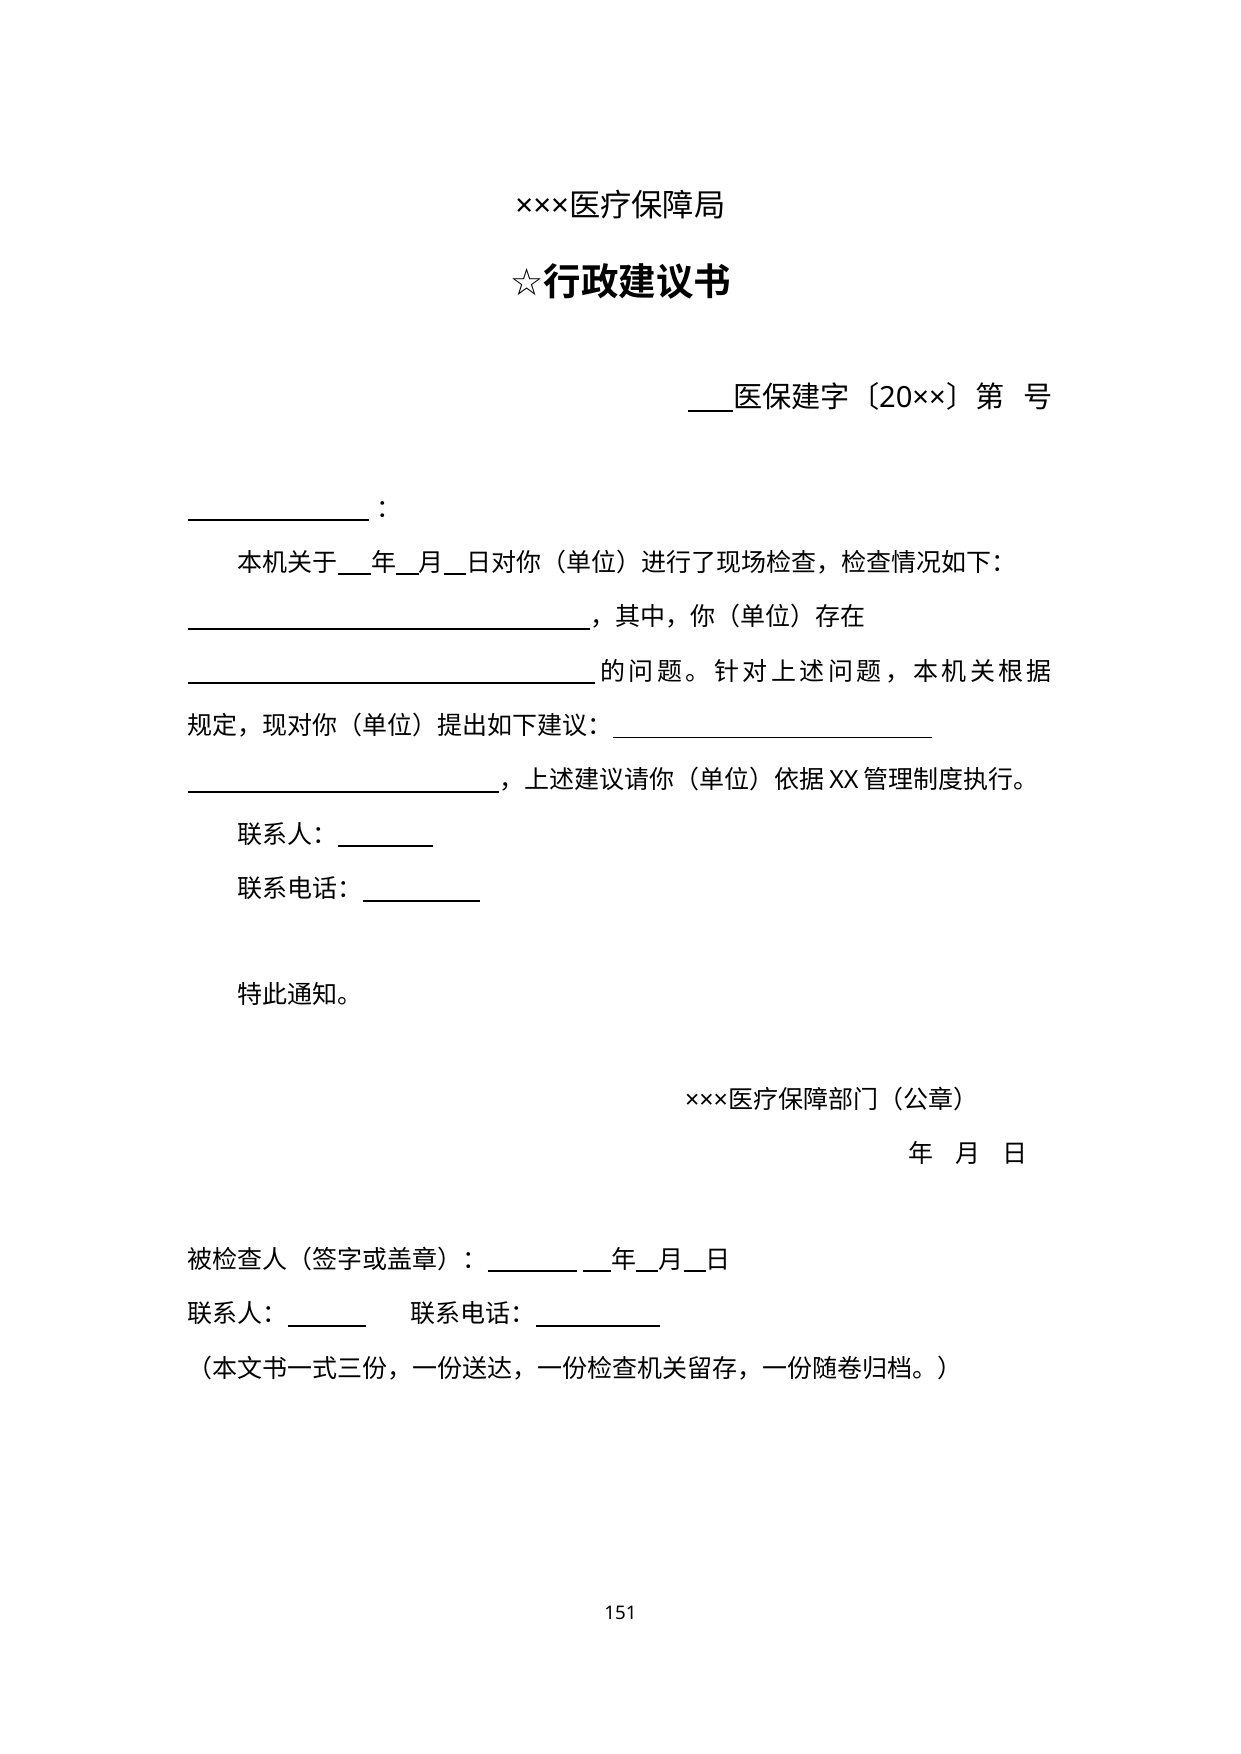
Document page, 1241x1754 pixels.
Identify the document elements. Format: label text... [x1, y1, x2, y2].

text 被检查人（签字或盖章）： 年 月 日 [187, 1239, 1053, 1276]
text 联系电话： [187, 869, 1053, 905]
text 医保建字〔20××〕第 号 [187, 373, 1053, 416]
text 联系人： 联系电话： [187, 1294, 1053, 1330]
text （本文书一式三份，一份送达，一份检查机关留存，一份随卷归档。） [187, 1348, 1028, 1384]
text ×××医疗保障部门（公章） [187, 1079, 978, 1116]
text ×××医疗保障局 [187, 180, 1053, 225]
text 特此通知。 [187, 974, 878, 1010]
text 本机关于 年 月 日对你（单位）进行了现场检查，检查情况如下： [187, 542, 1053, 579]
text ☆行政建议书 [187, 252, 1053, 307]
text 的问题。针对上述问题，本机关根据 规定，现对你（单位）提出如下建议： [187, 651, 1053, 742]
text 联系人： [187, 814, 1053, 851]
text ： [187, 488, 1053, 524]
text ，其中，你（单位）存在 [187, 597, 1053, 633]
text ，上述建议请你（单位）依据XX管理制度执行。 [187, 760, 1053, 796]
text 年 月 日 [187, 1134, 1028, 1170]
